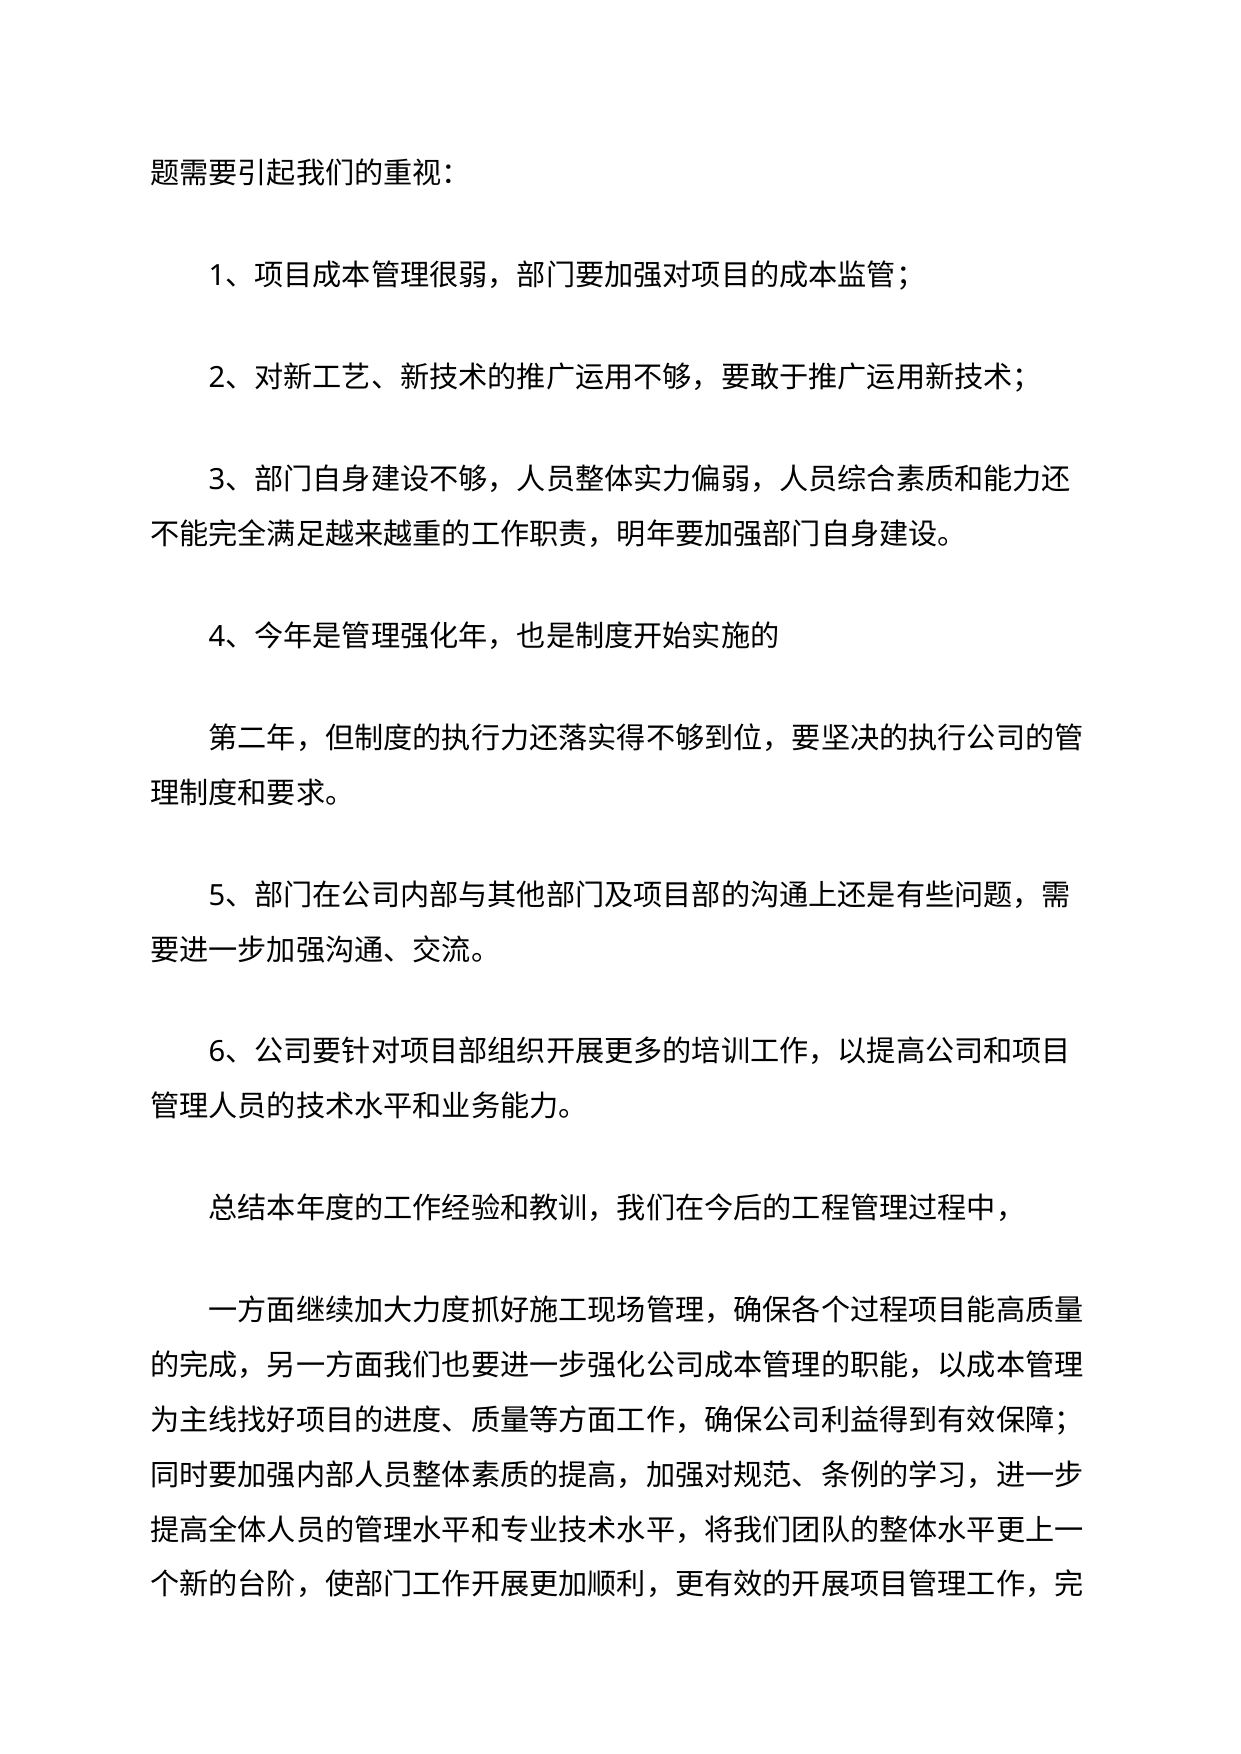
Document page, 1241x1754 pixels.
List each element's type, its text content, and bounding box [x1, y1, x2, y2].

text 1、项目成本管理很弱，部门要加强对项目的成本监管； [150, 252, 1090, 294]
text 4、今年是管理强化年，也是制度开始实施的 [150, 612, 1090, 655]
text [150, 1286, 1090, 1603]
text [150, 150, 1090, 192]
text 5、部门在公司内部与其他部门及项目部的沟通上还是有些问题，需要进一步加强沟通、交流。 [150, 871, 1090, 968]
text 3、部门自身建设不够，人员整体实力偏弱，人员综合素质和能力还不能完全满足越来越重的工作职责，明年要加强部门自身建设。 [150, 456, 1090, 553]
text 总结本年度的工作经验和教训，我们在今后的工程管理过程中， [150, 1185, 1090, 1227]
text 6、公司要针对项目部组织开展更多的培训工作，以提高公司和项目管理人员的技术水平和业务能力。 [150, 1028, 1090, 1125]
text 2、对新工艺、新技术的推广运用不够，要敢于推广运用新技术； [150, 354, 1090, 396]
text 第二年，但制度的执行力还落实得不够到位，要坚决的执行公司的管理制度和要求。 [150, 714, 1090, 812]
